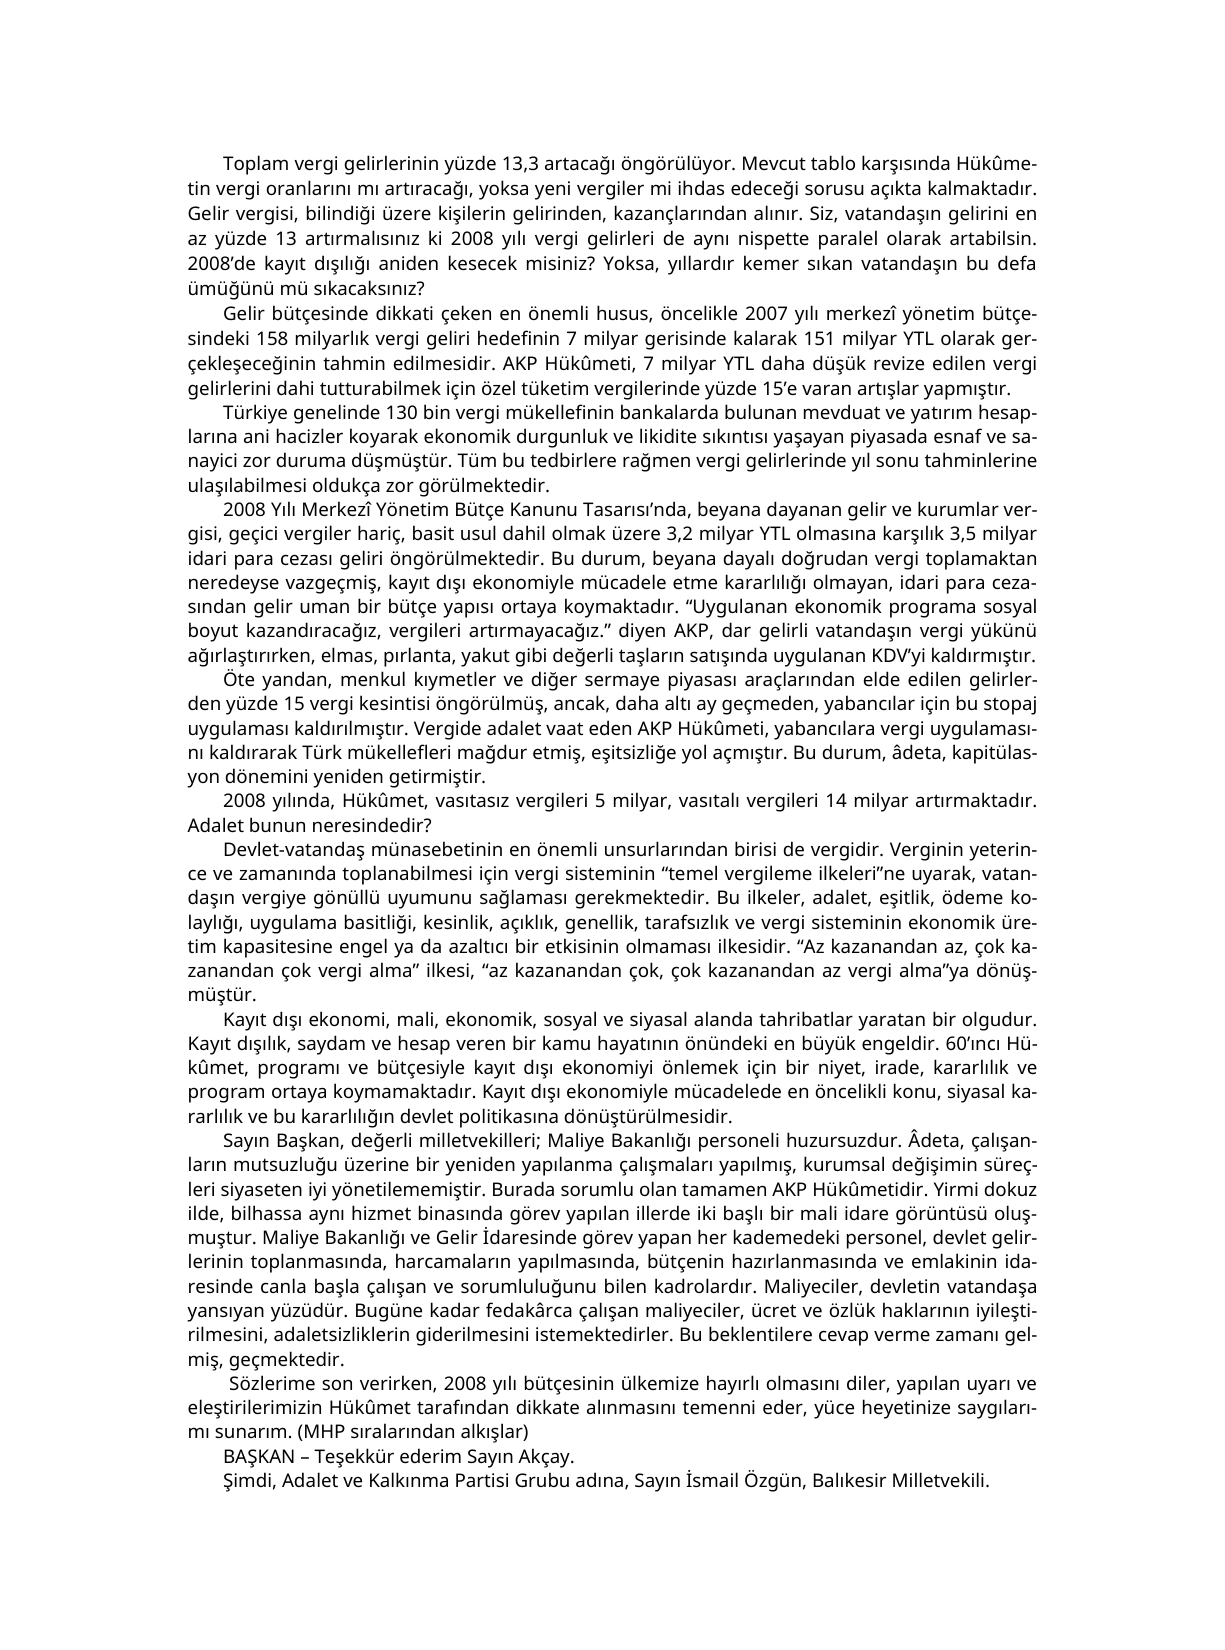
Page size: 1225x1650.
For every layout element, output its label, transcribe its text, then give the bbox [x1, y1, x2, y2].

text BAŞ­KAN – Te­şek­kür ede­rim Sa­yın Ak­çay. [187, 1444, 1037, 1468]
text Ge­lir büt­çe­sin­de dik­ka­ti çe­ken en önem­li hu­sus, ön­ce­lik­le 2007 yı­lı mer­ke­zî yö­ne­tim büt­çe­sin­de­ki 158 mil­yar­lık ver­gi ge­li­ri he­de­fi­nin 7 mil­yar ge­ri­sin­de ka­la­rak 151 mil­yar YTL ola­rak ger­çek­le­şe­ce­ği­nin tah­min edil­me­si­dir. AKP Hü­kû­me­ti, 7 mil­yar YTL da­ha dü­şük re­vi­ze edi­len ver­gi ge­lir­le­ri­ni da­hi tut­tu­ra­bil­mek için özel tü­ke­tim ver­gi­le­rin­de yüz­de 15’e va­ran ar­tış­lar yap­mış­tır. [187, 300, 1037, 400]
text Dev­let-va­tan­daş mü­na­se­be­ti­nin en önem­li un­sur­la­rın­dan bi­ri­si de ver­gi­dir. Ver­gi­nin ye­te­rin­ce ve za­ma­nın­da top­la­na­bil­me­si için ver­gi sis­te­mi­nin “te­mel ver­gi­le­me il­ke­le­ri­”ne uya­rak, va­tan­da­şın ver­gi­ye gö­nül­lü uyu­mu­nu sağ­la­ma­sı ge­rek­mek­te­dir. Bu il­ke­ler, ada­let, eşit­lik, öde­me ko­lay­lı­ğı, uy­gu­la­ma ba­sit­li­ği, ke­sin­lik, açık­lık, ge­nel­lik, ta­raf­sız­lık ve ver­gi sis­te­mi­nin eko­no­mik üre­tim ka­pa­si­te­si­ne en­gel ya da azal­tı­cı bir et­ki­si­nin ol­ma­ma­sı il­ke­si­dir. “Az ka­za­nan­dan az, çok ka­za­nan­dan çok ver­gi al­ma­” il­ke­si, “az ka­za­nan­dan çok, çok ka­za­nan­dan az ver­gi al­ma­”ya dö­nüş­müş­tür. [187, 837, 1037, 1007]
text Ka­yıt dı­şı eko­no­mi, ma­li, eko­no­mik, sos­yal ve si­ya­sal alan­da tah­ri­bat­lar ya­ra­tan bir ol­gu­dur. Ka­yıt dı­şı­lık, say­dam ve he­sap ve­ren bir ka­mu ha­ya­tı­nın önün­de­ki en bü­yük en­gel­dir. 60’ın­cı Hü­kû­met, prog­ra­mı ve büt­çe­siy­le ka­yıt dı­şı eko­no­mi­yi ön­le­mek için bir ni­yet, ira­de, ka­rar­lı­lık ve prog­ram or­ta­ya koy­ma­mak­ta­dır. Ka­yıt dı­şı eko­no­miy­le mü­ca­de­le­de en ön­ce­lik­li ko­nu, si­ya­sal ka­rar­lı­lık ve bu ka­rar­lı­lı­ğın dev­let po­li­ti­ka­sı­na dö­nüş­tü­rül­me­si­dir. [187, 1007, 1037, 1128]
text Öte yan­dan, men­kul kıy­met­ler ve di­ğer ser­ma­ye pi­ya­sa­sı araç­la­rın­dan el­de edi­len ge­lir­ler­den yüz­de 15 ver­gi ke­sin­ti­si ön­gö­rül­müş, an­cak, da­ha al­tı ay geç­me­den, ya­ban­cı­lar için bu sto­paj uy­gu­la­ma­sı kal­dı­rıl­mış­tır. Ver­gi­de ada­let va­at eden AKP Hü­kû­me­ti, ya­ban­cı­la­ra ver­gi uy­gu­la­ma­sı­nı kal­dı­ra­rak Türk mü­kel­lef­le­ri mağ­dur et­miş, eşit­siz­li­ğe yol aç­mış­tır. Bu du­rum, âde­ta, ka­pi­tü­las­yon dö­ne­mi­ni ye­ni­den ge­tir­miş­tir. [187, 667, 1037, 788]
text Söz­le­ri­me son ve­rir­ken, 2008 yı­lı büt­çe­si­nin ül­ke­mi­ze ha­yır­lı ol­ma­sı­nı di­ler, ya­pı­lan uya­rı ve eleş­ti­ri­le­ri­mi­zin Hü­kû­met ta­ra­fın­dan dik­ka­te alın­ma­sı­nı te­men­ni eder, yü­ce he­ye­ti­ni­ze say­gı­la­rı­mı su­na­rım. (MHP sı­ra­la­rın­dan al­kış­lar) [187, 1371, 1037, 1444]
text 2008 yı­lın­da, Hü­kû­met, va­sı­ta­sız ver­gi­le­ri 5 mil­yar, va­sı­ta­lı ver­gi­le­ri 14 mil­yar ar­tır­mak­ta­dır. Ada­let bu­nun ne­re­sin­de­dir? [187, 788, 1037, 837]
text Tür­ki­ye ge­ne­lin­de 130 bin ver­gi mü­kel­le­fi­nin ban­ka­lar­da bu­lu­nan mev­du­at ve ya­tı­rım he­sap­la­rı­na ani ha­ciz­ler ko­ya­rak eko­no­mik dur­gun­luk ve li­ki­di­te sı­kın­tı­sı ya­şa­yan pi­ya­sa­da es­naf ve sa­na­yi­ci zor du­ru­ma düş­müş­tür. Tüm bu ted­bir­le­re rağ­men ver­gi ge­lir­le­rin­de yıl so­nu tah­min­le­ri­ne ula­şı­la­bil­me­si ol­duk­ça zor gö­rül­mek­te­dir. [187, 400, 1037, 497]
text Top­lam ver­gi ge­lir­le­ri­nin yüz­de 13,3 ar­ta­ca­ğı ön­gö­rü­lü­yor. Mev­cut tab­lo kar­şı­sın­da Hü­kû­me­tin ver­gi oran­la­rı­nı mı ar­tı­ra­ca­ğı, yok­sa ye­ni ver­gi­ler mi ih­das ede­ce­ği so­ru­su açık­ta kal­mak­ta­dır. Ge­lir ver­gi­si, bi­lin­di­ği üze­re ki­şi­le­rin ge­li­rin­den, ka­zanç­la­rın­dan alı­nır. Siz, va­tan­da­şın ge­li­ri­ni en az yüz­de 13 ar­tır­ma­lı­sı­nız ki 2008 yı­lı ver­gi ge­lir­le­ri de ay­nı nis­pet­te pa­ra­lel ola­rak ar­ta­bil­sin. 2008’de ka­yıt dı­şı­lı­ğı ani­den ke­se­cek mi­si­niz? Yok­sa, yıl­lar­dır ke­mer sı­kan va­tan­da­şın bu de­fa ümü­ğü­nü mü sı­ka­cak­sı­nız? [187, 150, 1037, 300]
text Sa­yın Baş­kan, de­ğer­li mil­let­ve­kil­le­ri; Ma­li­ye Ba­kan­lı­ğı per­so­ne­li hu­zur­suz­dur. Âde­ta, ça­lı­şan­la­rın mut­suz­lu­ğu üze­ri­ne bir ye­ni­den ya­pı­lan­ma ça­lış­ma­la­rı ya­pıl­mış, ku­rum­sal de­ği­şi­min sü­reç­le­ri si­ya­se­ten iyi yö­ne­ti­le­me­miş­tir. Bu­ra­da so­rum­lu olan ta­ma­men AKP Hü­kû­me­ti­dir. Yir­mi do­kuz il­de, bil­has­sa ay­nı hiz­met bi­na­sın­da gö­rev ya­pı­lan il­ler­de iki baş­lı bir ma­li ida­re gö­rün­tü­sü oluş­muş­tur. Ma­li­ye Ba­kan­lı­ğı ve Ge­lir İda­re­sin­de gö­rev ya­pan her ka­de­me­de­ki per­so­nel, dev­let ge­lir­le­ri­nin top­lan­ma­sın­da, har­ca­ma­la­rın ya­pıl­ma­sın­da, büt­çe­nin ha­zır­lan­ma­sın­da ve em­la­ki­nin ida­re­sin­de can­la baş­la ça­lı­şan ve so­rum­lu­lu­ğu­nu bi­len kad­ro­lar­dır. Ma­li­ye­ci­ler, dev­le­tin va­tan­da­şa yan­sı­yan yü­zü­dür. Bu­gü­ne ka­dar fe­da­kâr­ca ça­lı­şan ma­li­ye­ci­ler, üc­ret ve öz­lük hak­la­rı­nın iyi­leş­ti­ril­me­si­ni, ada­let­siz­lik­le­rin gi­de­ril­me­si­ni is­te­mek­te­dir­ler. Bu bek­len­ti­le­re ce­vap ver­me za­ma­nı gel­miş, geç­mek­te­dir. [187, 1128, 1037, 1371]
text Şim­di, Ada­let ve Kal­kın­ma Par­ti­si Gru­bu adı­na, Sa­yın İs­ma­il Öz­gün, Ba­lı­ke­sir Mil­let­ve­ki­li. [187, 1468, 1037, 1492]
text 2008 Yı­lı Mer­ke­zî Yö­ne­tim Büt­çe Ka­nu­nu Ta­sa­rı­sı­’n­da, be­ya­na da­ya­nan ge­lir ve ku­rum­lar ver­gi­si, ge­çi­ci ver­gi­ler ha­riç, ba­sit usul da­hil ol­mak üze­re 3,2 mil­yar YTL ol­ma­sı­na kar­şı­lık 3,5 mil­yar ida­ri pa­ra ce­za­sı ge­li­ri ön­gö­rül­mek­te­dir. Bu du­rum, be­ya­na da­ya­lı doğ­ru­dan ver­gi top­la­mak­tan ne­re­dey­se vaz­geç­miş, ka­yıt dı­şı eko­no­miy­le mü­ca­de­le et­me ka­rar­lı­lı­ğı ol­ma­yan, ida­ri pa­ra ce­za­sın­dan ge­lir uman bir büt­çe ya­pı­sı or­ta­ya koy­mak­ta­dır. “Uy­gu­la­nan eko­no­mik prog­ra­ma sos­yal bo­yut ka­zan­dı­ra­ca­ğız, ver­gi­le­ri ar­tır­ma­ya­ca­ğız.” di­yen AKP, dar ge­lir­li va­tan­da­şın ver­gi yü­kü­nü ağır­laş­tı­rır­ken, el­mas, pır­lan­ta, ya­kut gi­bi de­ğer­li taş­la­rın sa­tı­şın­da uy­gu­la­nan KDV’­yi kal­dır­mış­tır. [187, 497, 1037, 667]
